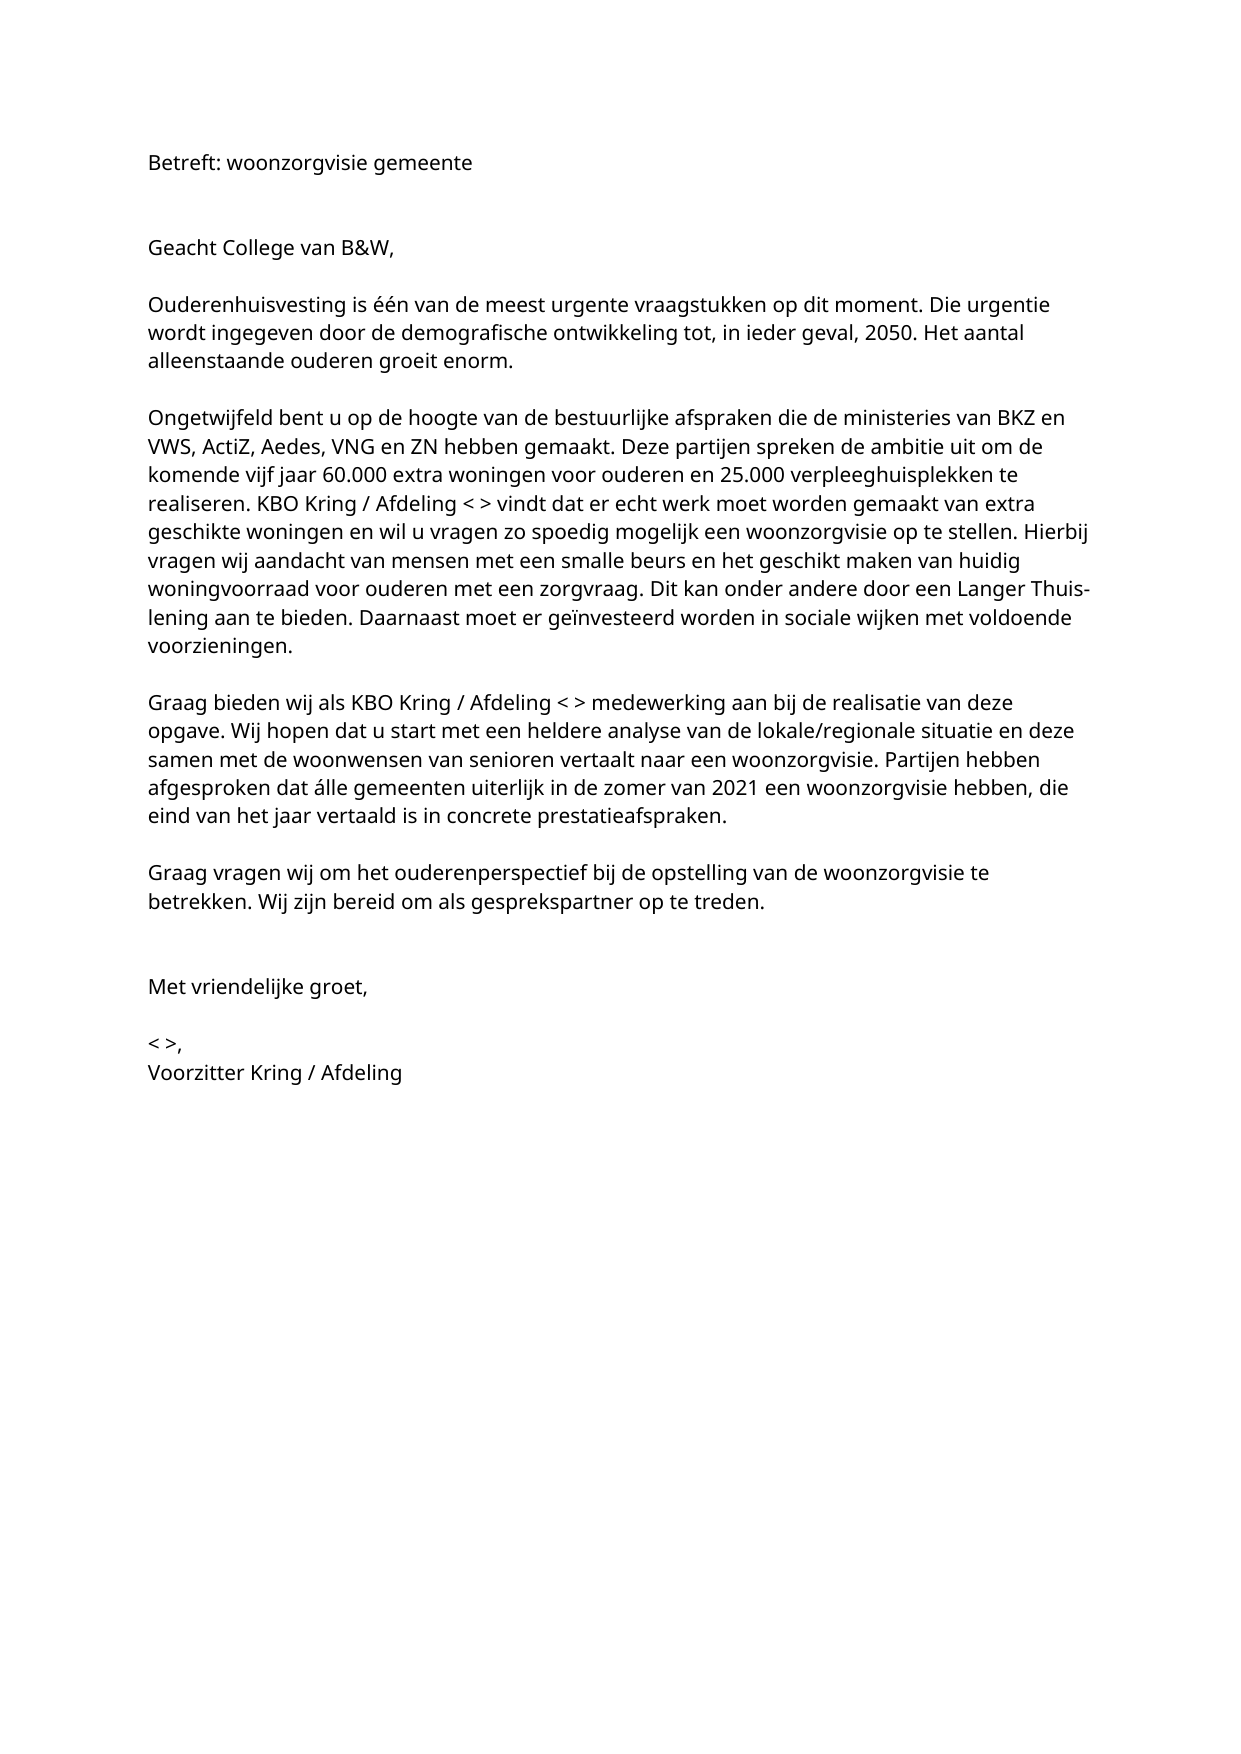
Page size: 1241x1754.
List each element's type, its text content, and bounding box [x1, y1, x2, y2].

text Ouderenhuisvesting is één van de meest urgente vraagstukken op dit moment. Die urgentie wordt ingegeven door de demografische ontwikkeling tot, in ieder geval, 2050. Het aantal alleenstaande ouderen groeit enorm. [148, 290, 1093, 375]
text < >, [148, 1029, 1093, 1058]
text Graag vragen wij om het ouderenperspectief bij de opstelling van de woonzorgvisie te betrekken. Wij zijn bereid om als gesprekspartner op te treden. [148, 858, 1093, 915]
text Betreft: woonzorgvisie gemeente [148, 148, 1093, 176]
text Voorzitter Kring / Afdeling [148, 1058, 1093, 1086]
text Graag bieden wij als KBO Kring / Afdeling < > medewerking aan bij de realisatie van deze opgave. Wij hopen dat u start met een heldere analyse van de lokale/regionale situatie en deze samen met de woonwensen van senioren vertaalt naar een woonzorgvisie. Partijen hebben afgesproken dat álle gemeenten uiterlijk in de zomer van 2021 een woonzorgvisie hebben, die eind van het jaar vertaald is in concrete prestatieafspraken. [148, 688, 1093, 830]
text Ongetwijfeld bent u op de hoogte van de bestuurlijke afspraken die de ministeries van BKZ en VWS, ActiZ, Aedes, VNG en ZN hebben gemaakt. Deze partijen spreken de ambitie uit om de komende vijf jaar 60.000 extra woningen voor ouderen en 25.000 verpleeghuisplekken te realiseren. KBO Kring / Afdeling < > vindt dat er echt werk moet worden gemaakt van extra geschikte woningen en wil u vragen zo spoedig mogelijk een woonzorgvisie op te stellen. Hierbij vragen wij aandacht van mensen met een smalle beurs en het geschikt maken van huidig woningvoorraad voor ouderen met een zorgvraag. Dit kan onder andere door een Langer Thuis-lening aan te bieden. Daarnaast moet er geïnvesteerd worden in sociale wijken met voldoende voorzieningen. [148, 403, 1093, 659]
text Geacht College van B&W, [148, 233, 1093, 261]
text Met vriendelijke groet, [148, 972, 1093, 1001]
